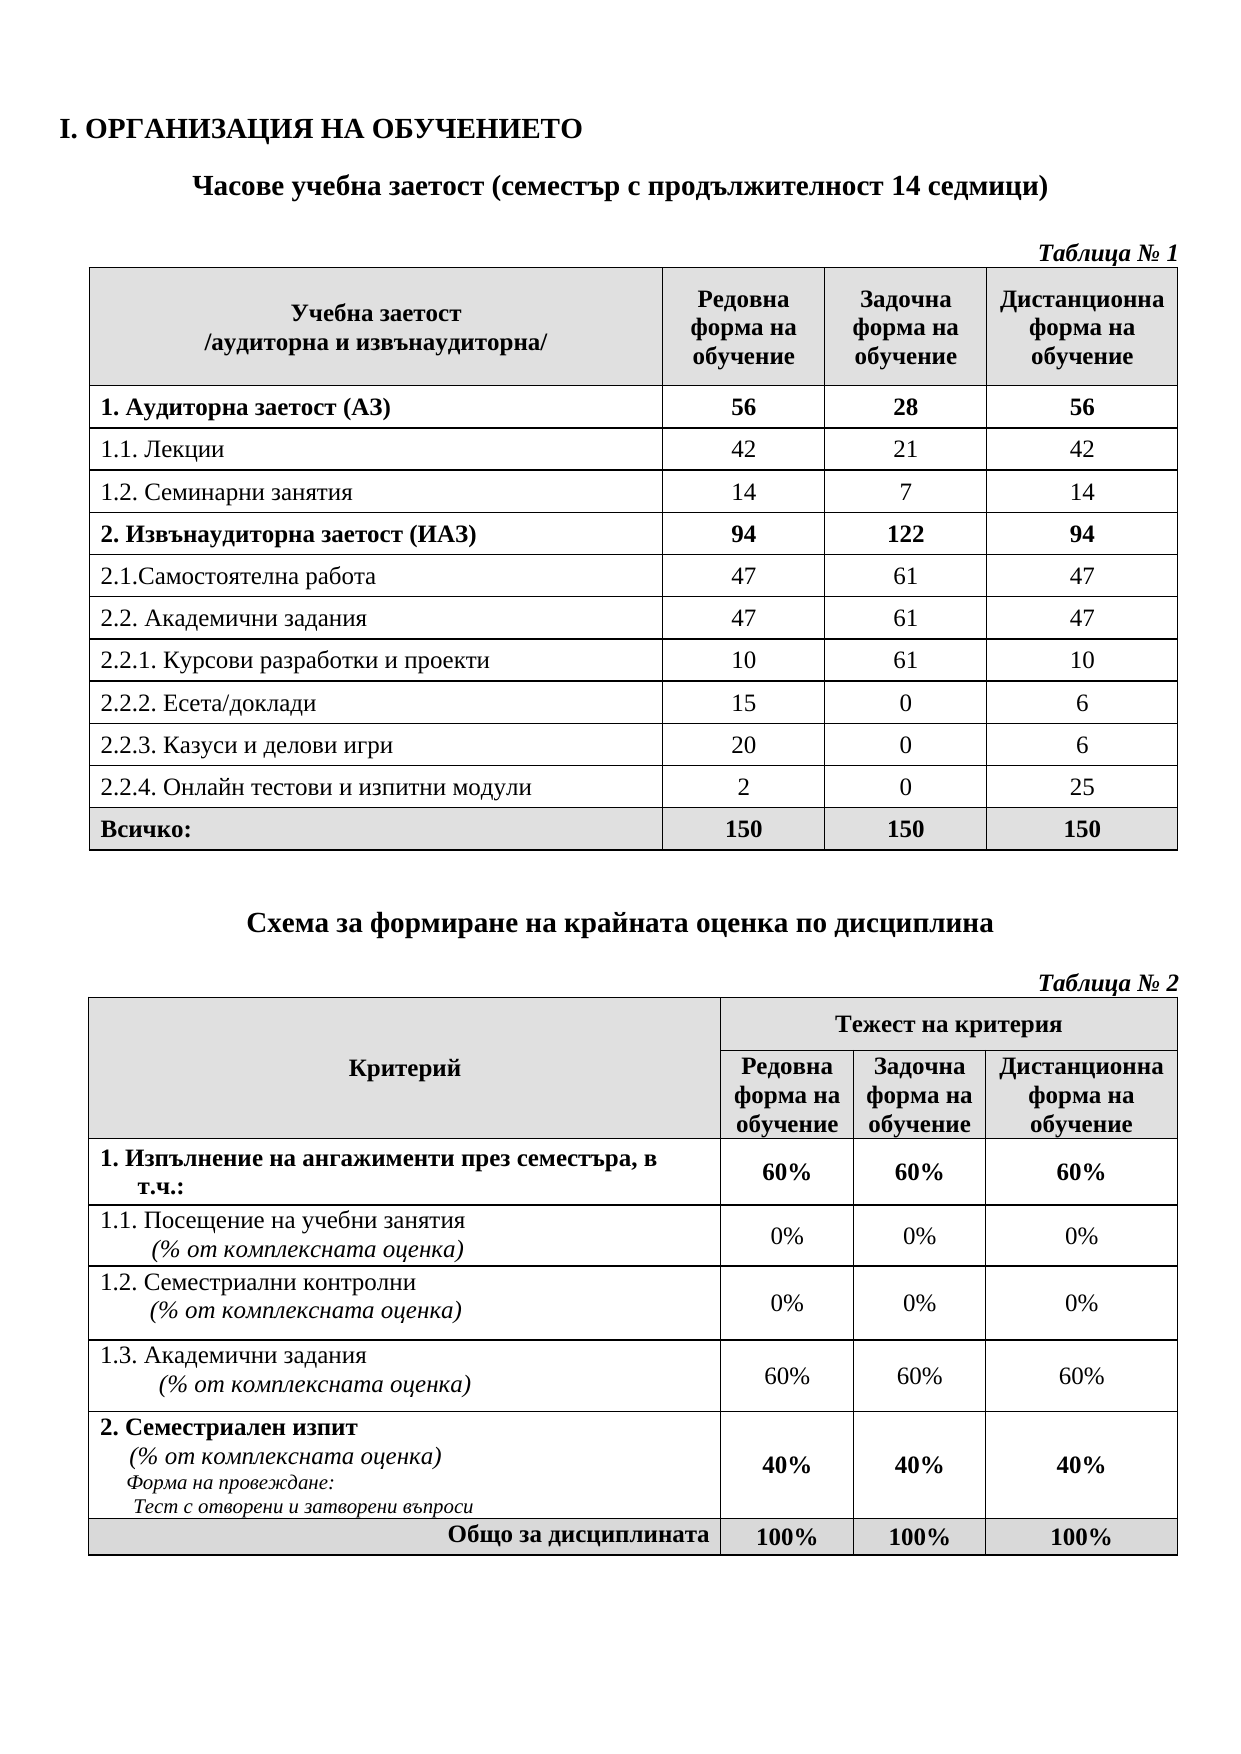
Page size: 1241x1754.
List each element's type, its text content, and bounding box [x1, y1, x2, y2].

table_cell 1. Изпълнение на ангажименти през семестъра, в т.ч.: [89, 1139, 720, 1204]
table_cell 40% [854, 1412, 985, 1518]
table_cell 40% [721, 1412, 853, 1518]
text Схема за формиране на крайната оценка по дисциплина [59, 906, 1181, 939]
table_cell 150 [663, 808, 824, 849]
table_cell Задочна форма на обучение [854, 1051, 985, 1138]
table_cell 47 [987, 597, 1177, 638]
table_cell 28 [825, 386, 986, 427]
text Таблица № 1 [59, 238, 1181, 267]
table_cell 56 [663, 386, 824, 427]
table_cell 42 [987, 429, 1177, 469]
table_cell 2.2.4. Онлайн тестови и изпитни модули [90, 766, 662, 807]
table_cell 42 [663, 429, 824, 469]
table_cell 0% [986, 1206, 1177, 1265]
table_cell 2.2. Академични задания [90, 597, 662, 638]
table_cell 60% [721, 1139, 853, 1204]
table_cell 0% [721, 1267, 853, 1339]
table_cell 1.3. Академични задания (% от комплексната оценка) [89, 1341, 720, 1411]
table_cell 0% [721, 1206, 853, 1265]
table_cell 2 [663, 766, 824, 807]
table_cell Редовна форма на обучение [721, 1051, 853, 1138]
table_header Критерий [89, 998, 720, 1138]
table_cell 60% [986, 1341, 1177, 1411]
text Таблица № 2 [59, 968, 1181, 997]
table_cell Посещение на учебни занятия (% от комплексната оценка) [89, 1206, 720, 1265]
table_cell 25 [987, 766, 1177, 807]
table_cell 0% [986, 1267, 1177, 1339]
table_cell 21 [825, 429, 986, 469]
table_cell 94 [987, 513, 1177, 554]
table_header Дистанционна форма на обучение [987, 268, 1177, 385]
table_cell Всичко: [90, 808, 662, 849]
table_cell 100% [721, 1519, 853, 1554]
table_cell 2. Семестриален изпит (% от комплексната оценка) Форма на провеждане: Тест с отворени и затворени въпроси [89, 1412, 720, 1518]
table_cell 2. Извънаудиторна заетост (ИАЗ) [90, 513, 662, 554]
table_header Учебна заетост /аудиторна и извънаудиторна/ [90, 268, 662, 385]
table_cell 14 [987, 471, 1177, 511]
table_cell 47 [663, 597, 824, 638]
table_cell 0 [825, 766, 986, 807]
table_cell 2.2.1. Курсови разработки и проекти [90, 640, 662, 680]
table_cell 0% [854, 1206, 985, 1265]
table_cell 10 [663, 640, 824, 680]
table_cell 100% [854, 1519, 985, 1554]
table_header Тежест на критерия [721, 998, 1177, 1050]
table_cell 61 [825, 555, 986, 596]
table_cell 60% [854, 1139, 985, 1204]
table_cell 150 [987, 808, 1177, 849]
table_cell 2.1.Самостоятелна работа [90, 555, 662, 596]
table_cell 1.2. Семестриални контролни (% от комплексната оценка) [89, 1267, 720, 1339]
table_cell 40% [986, 1412, 1177, 1518]
table_cell 0% [854, 1267, 985, 1339]
table_cell 60% [854, 1341, 985, 1411]
table_cell 6 [987, 724, 1177, 764]
table_cell 47 [987, 555, 1177, 596]
table_cell 15 [663, 682, 824, 722]
table_cell 56 [987, 386, 1177, 427]
table_header Редовна форма на обучение [663, 268, 824, 385]
table_cell 0 [825, 682, 986, 722]
text І. ОРГАНИЗАЦИЯ НА ОБУЧЕНИЕТО [59, 118, 1181, 143]
table_cell 0 [825, 724, 986, 764]
table_cell Общо за дисциплината [89, 1519, 720, 1554]
table_cell 61 [825, 640, 986, 680]
text Часове учебна заетост (семестър с продължителност 14 седмици) [59, 168, 1181, 238]
table_cell 150 [825, 808, 986, 849]
table_cell 2.2.3. Казуси и делови игри [90, 724, 662, 764]
table_cell 122 [825, 513, 986, 554]
table_cell 1.2. Семинарни занятия [90, 471, 662, 511]
table_cell 20 [663, 724, 824, 764]
table_cell 1.1. Лекции [90, 429, 662, 469]
table_cell 94 [663, 513, 824, 554]
table_cell 14 [663, 471, 824, 511]
table_cell 1. Аудиторна заетост (АЗ) [90, 386, 662, 427]
table_cell 100% [986, 1519, 1177, 1554]
table_cell 7 [825, 471, 986, 511]
table_cell 2.2.2. Есета/доклади [90, 682, 662, 722]
table_header Задочна форма на обучение [825, 268, 986, 385]
table_cell 47 [663, 555, 824, 596]
table_cell Дистанционна форма на обучение [986, 1051, 1177, 1138]
table_cell 60% [986, 1139, 1177, 1204]
table_cell 6 [987, 682, 1177, 722]
table_cell 10 [987, 640, 1177, 680]
table_cell 60% [721, 1341, 853, 1411]
table_cell 61 [825, 597, 986, 638]
